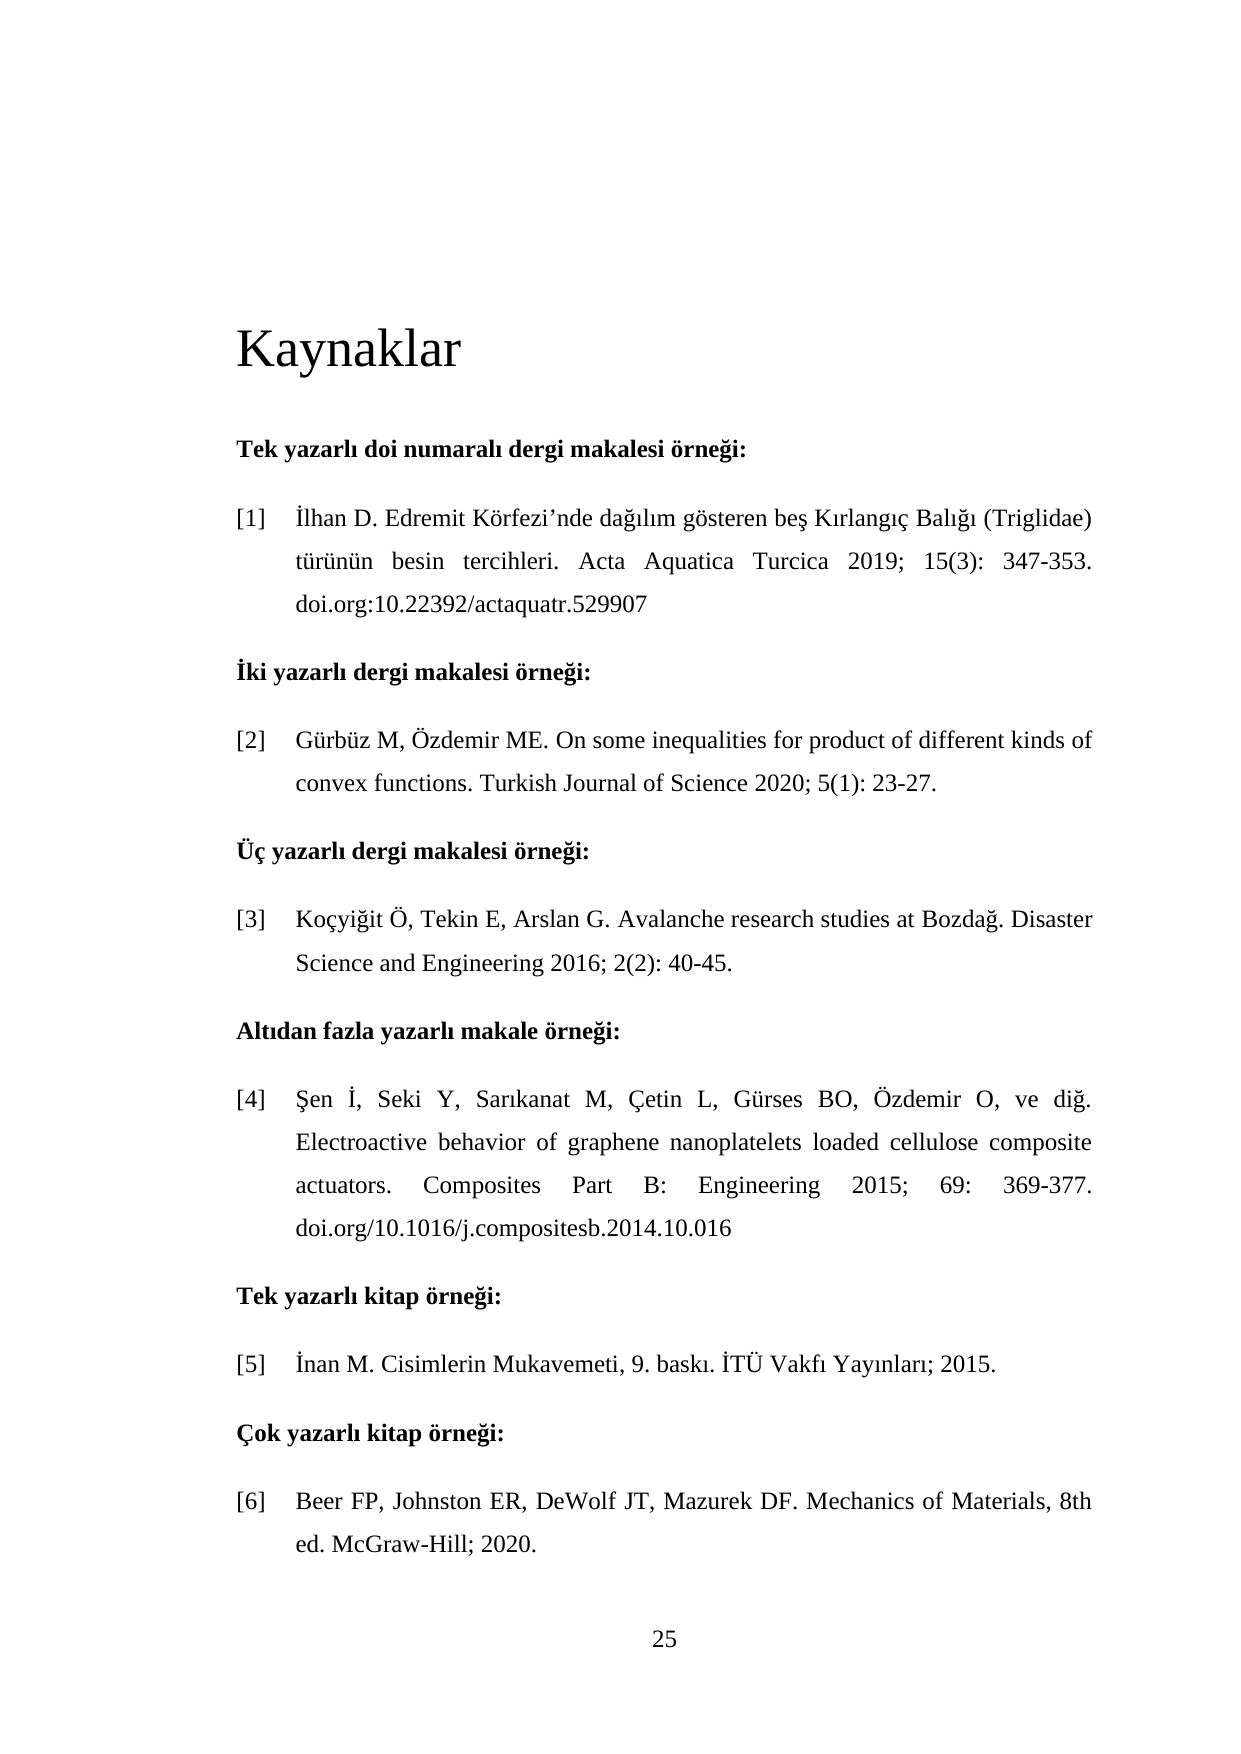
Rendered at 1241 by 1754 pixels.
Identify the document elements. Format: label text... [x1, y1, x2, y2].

list Koçyiğit Ö, Tekin E, Arslan G. Avalanche research studies at Bozdağ. Disaster Science and Engineering 2016; 2(2): 40-45. [236, 904, 1092, 976]
text Üç yazarlı dergi makalesi örneği: [236, 836, 1092, 865]
text Altıdan fazla yazarlı makale örneği: [236, 1016, 1092, 1044]
list İlhan D. Edremit Körfezi’nde dağılım gösteren beş Kırlangıç Balığı (Triglidae) türünün besin tercihleri. Acta Aquatica Turcica 2019; 15(3): 347-353. doi.org:10.22392/actaquatr.529907 [236, 503, 1092, 618]
text Tek yazarlı kitap örneği: [236, 1281, 1092, 1310]
text Çok yazarlı kitap örneği: [236, 1418, 1092, 1446]
list İnan M. Cisimlerin Mukavemeti, 9. baskı. İTÜ Vakfı Yayınları; 2015. [236, 1349, 1092, 1378]
text Tek yazarlı doi numaralı dergi makalesi örneği: [236, 434, 1092, 463]
list Şen İ, Seki Y, Sarıkanat M, Çetin L, Gürses BO, Özdemir O, ve diğ. Electroactive behavior of graphene nanoplatelets loaded cellulose composite actuators. Composites Part B: Engineering 2015; 69: 369-377. doi.org/10.1016/j.compositesb.2014.10.016 [236, 1084, 1092, 1242]
list Gürbüz M, Özdemir ME. On some inequalities for product of different kinds of convex functions. Turkish Journal of Science 2020; 5(1): 23-27. [236, 725, 1092, 797]
text İki yazarlı dergi makalesi örneği: [236, 657, 1092, 686]
list Beer FP, Johnston ER, DeWolf JT, Mazurek DF. Mechanics of Materials, 8th ed. McGraw-Hill; 2020. [236, 1486, 1092, 1558]
text Kaynaklar [236, 316, 1092, 378]
